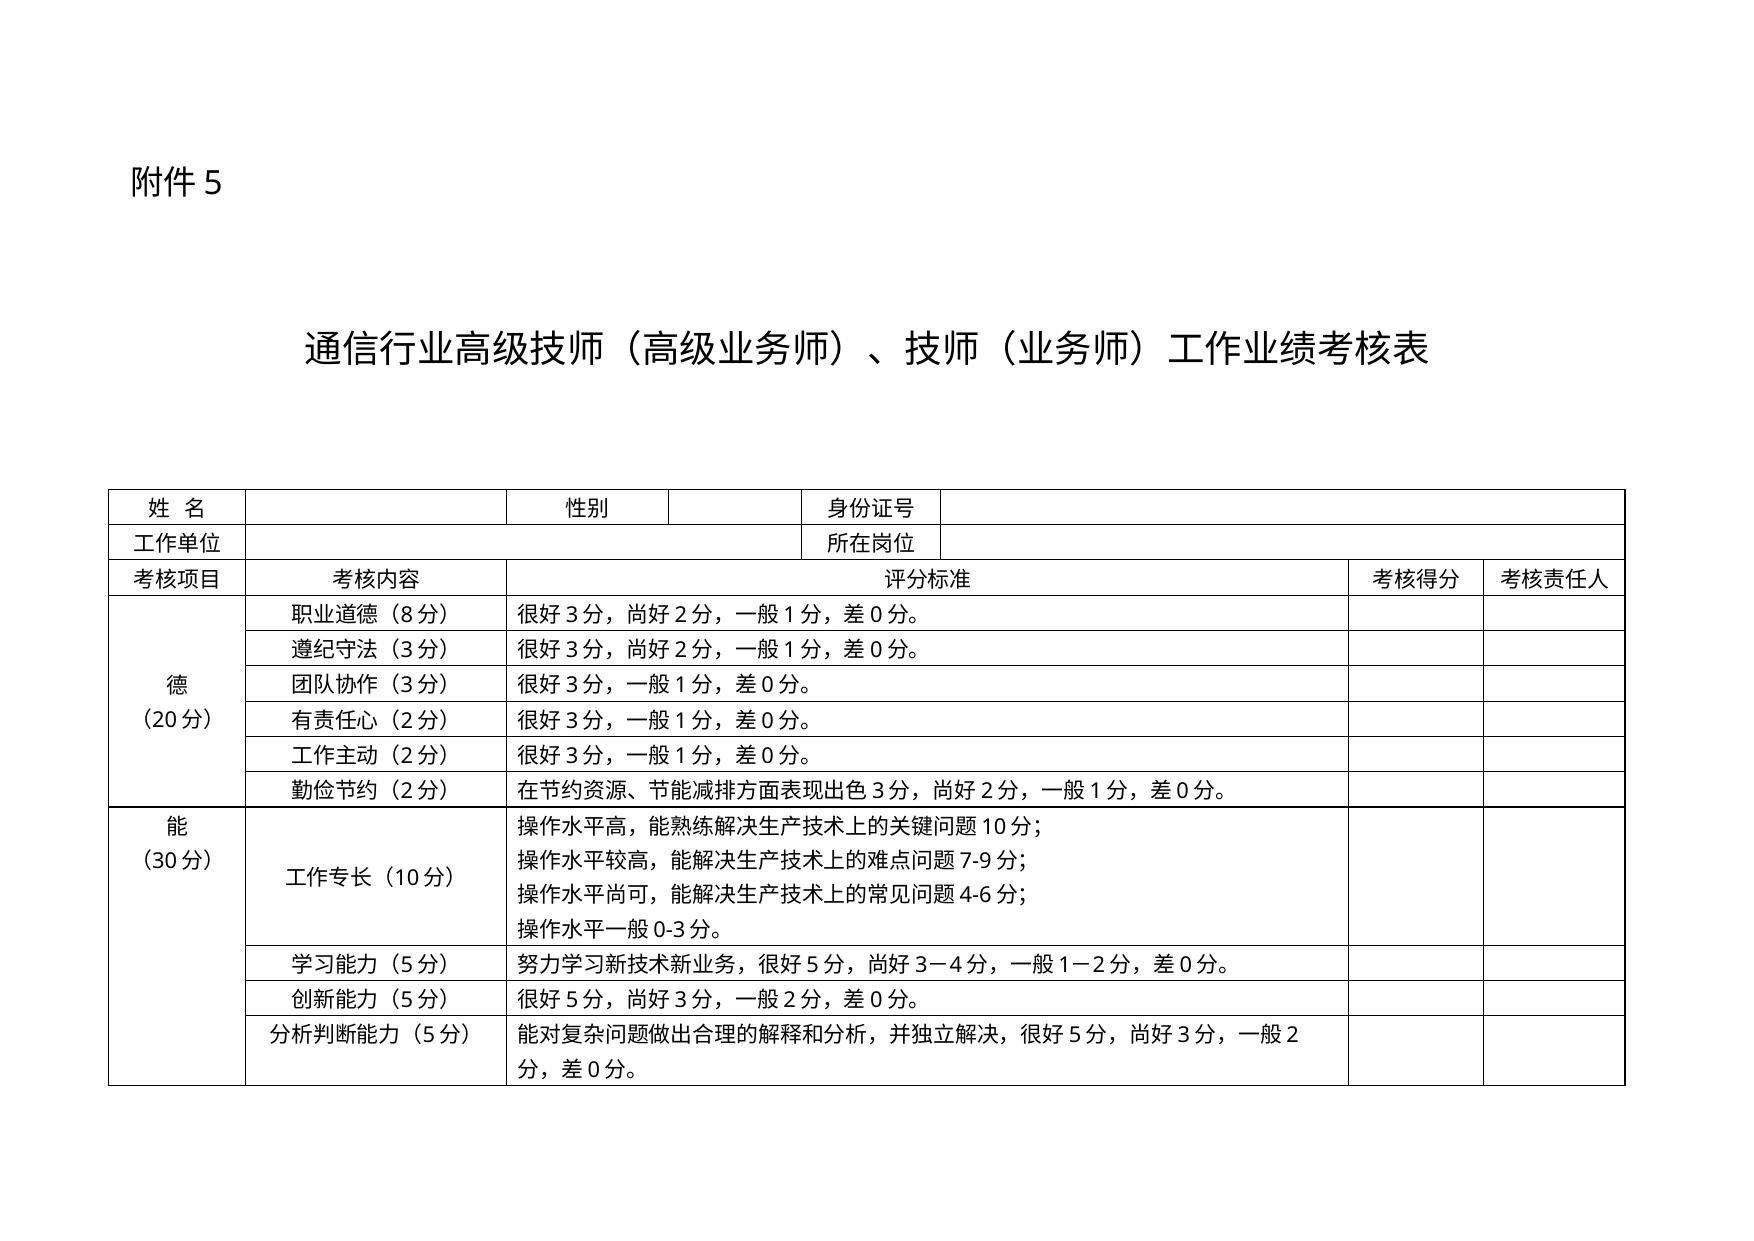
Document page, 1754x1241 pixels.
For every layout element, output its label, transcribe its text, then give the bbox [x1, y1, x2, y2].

table_cell 能 （30分） [109, 808, 245, 1085]
table_cell [1349, 737, 1483, 771]
table_cell 勤俭节约（2分） [246, 772, 506, 806]
table_header 身份证号 [802, 490, 940, 524]
table_cell 操作水平高，能熟练解决生产技术上的关键问题10分； 操作水平较高，能解决生产技术上的难点问题7-9分； 操作水平尚可，能解决生产技术上的常见问题4-6分； 操作水平一般0-3分。 [507, 808, 1348, 944]
table_cell 职业道德（8分） [246, 596, 506, 630]
table_cell 考核责任人 [1484, 560, 1624, 594]
table_cell 工作主动（2分） [246, 737, 506, 771]
table_cell [1349, 1016, 1483, 1085]
table_cell [1484, 702, 1624, 736]
table_cell 团队协作（3分） [246, 666, 506, 701]
table_cell [246, 525, 801, 559]
table_cell [1484, 596, 1624, 630]
table_cell [1349, 772, 1483, 806]
table_cell [1349, 946, 1483, 980]
table_header [246, 490, 506, 524]
table_cell [1484, 737, 1624, 771]
table_cell [1484, 808, 1624, 944]
table_cell 很好3分，一般1分，差0分。 [507, 737, 1348, 771]
table_cell 很好5分，尚好3分，一般2分，差0分。 [507, 981, 1348, 1015]
table_cell [941, 525, 1624, 559]
table_cell [1484, 946, 1624, 980]
table_cell [1484, 631, 1624, 665]
table_cell 在节约资源、节能减排方面表现出色3分，尚好2分，一般1分，差0分。 [507, 772, 1348, 806]
text 附件5 [130, 146, 1604, 215]
table_cell 评分标准 [507, 560, 1348, 594]
table_cell [1484, 981, 1624, 1015]
table_cell 很好3分，尚好2分，一般1分，差0分。 [507, 596, 1348, 630]
table_cell [1484, 666, 1624, 701]
table_cell [1484, 772, 1624, 806]
table_header [941, 490, 1624, 524]
table_cell [1349, 981, 1483, 1015]
table_cell [1349, 702, 1483, 736]
table_cell 工作专长（10分） [246, 808, 506, 944]
table_header [669, 490, 801, 524]
table_cell 所在岗位 [802, 525, 940, 559]
table_cell 工作单位 [109, 525, 245, 559]
table_cell 创新能力（5分） [246, 981, 506, 1015]
table_cell 有责任心（2分） [246, 702, 506, 736]
table_cell [1349, 631, 1483, 665]
table_cell 遵纪守法（3分） [246, 631, 506, 665]
table_cell 德 （20分） [109, 596, 245, 806]
table_cell 能对复杂问题做出合理的解释和分析，并独立解决，很好5分，尚好3分，一般2分，差0分。 [507, 1016, 1348, 1085]
table_header 姓 名 [109, 490, 245, 524]
table_cell 分析判断能力（5分） [246, 1016, 506, 1085]
table_header 性别 [507, 490, 668, 524]
text 通信行业高级技师（高级业务师）、技师（业务师）工作业绩考核表 [130, 312, 1604, 380]
table_cell 努力学习新技术新业务，很好5分，尚好3－4分，一般1－2分，差0分。 [507, 946, 1348, 980]
table_cell [1349, 666, 1483, 701]
table_cell 很好3分，一般1分，差0分。 [507, 702, 1348, 736]
table_cell [1349, 596, 1483, 630]
table_cell 考核得分 [1349, 560, 1483, 594]
table_cell 学习能力（5分） [246, 946, 506, 980]
table_cell [1349, 808, 1483, 944]
table_cell 很好3分，一般1分，差0分。 [507, 666, 1348, 701]
table_cell 考核内容 [246, 560, 506, 594]
table_cell 考核项目 [109, 560, 245, 594]
table_cell [1484, 1016, 1624, 1085]
table_cell 很好3分，尚好2分，一般1分，差0分。 [507, 631, 1348, 665]
